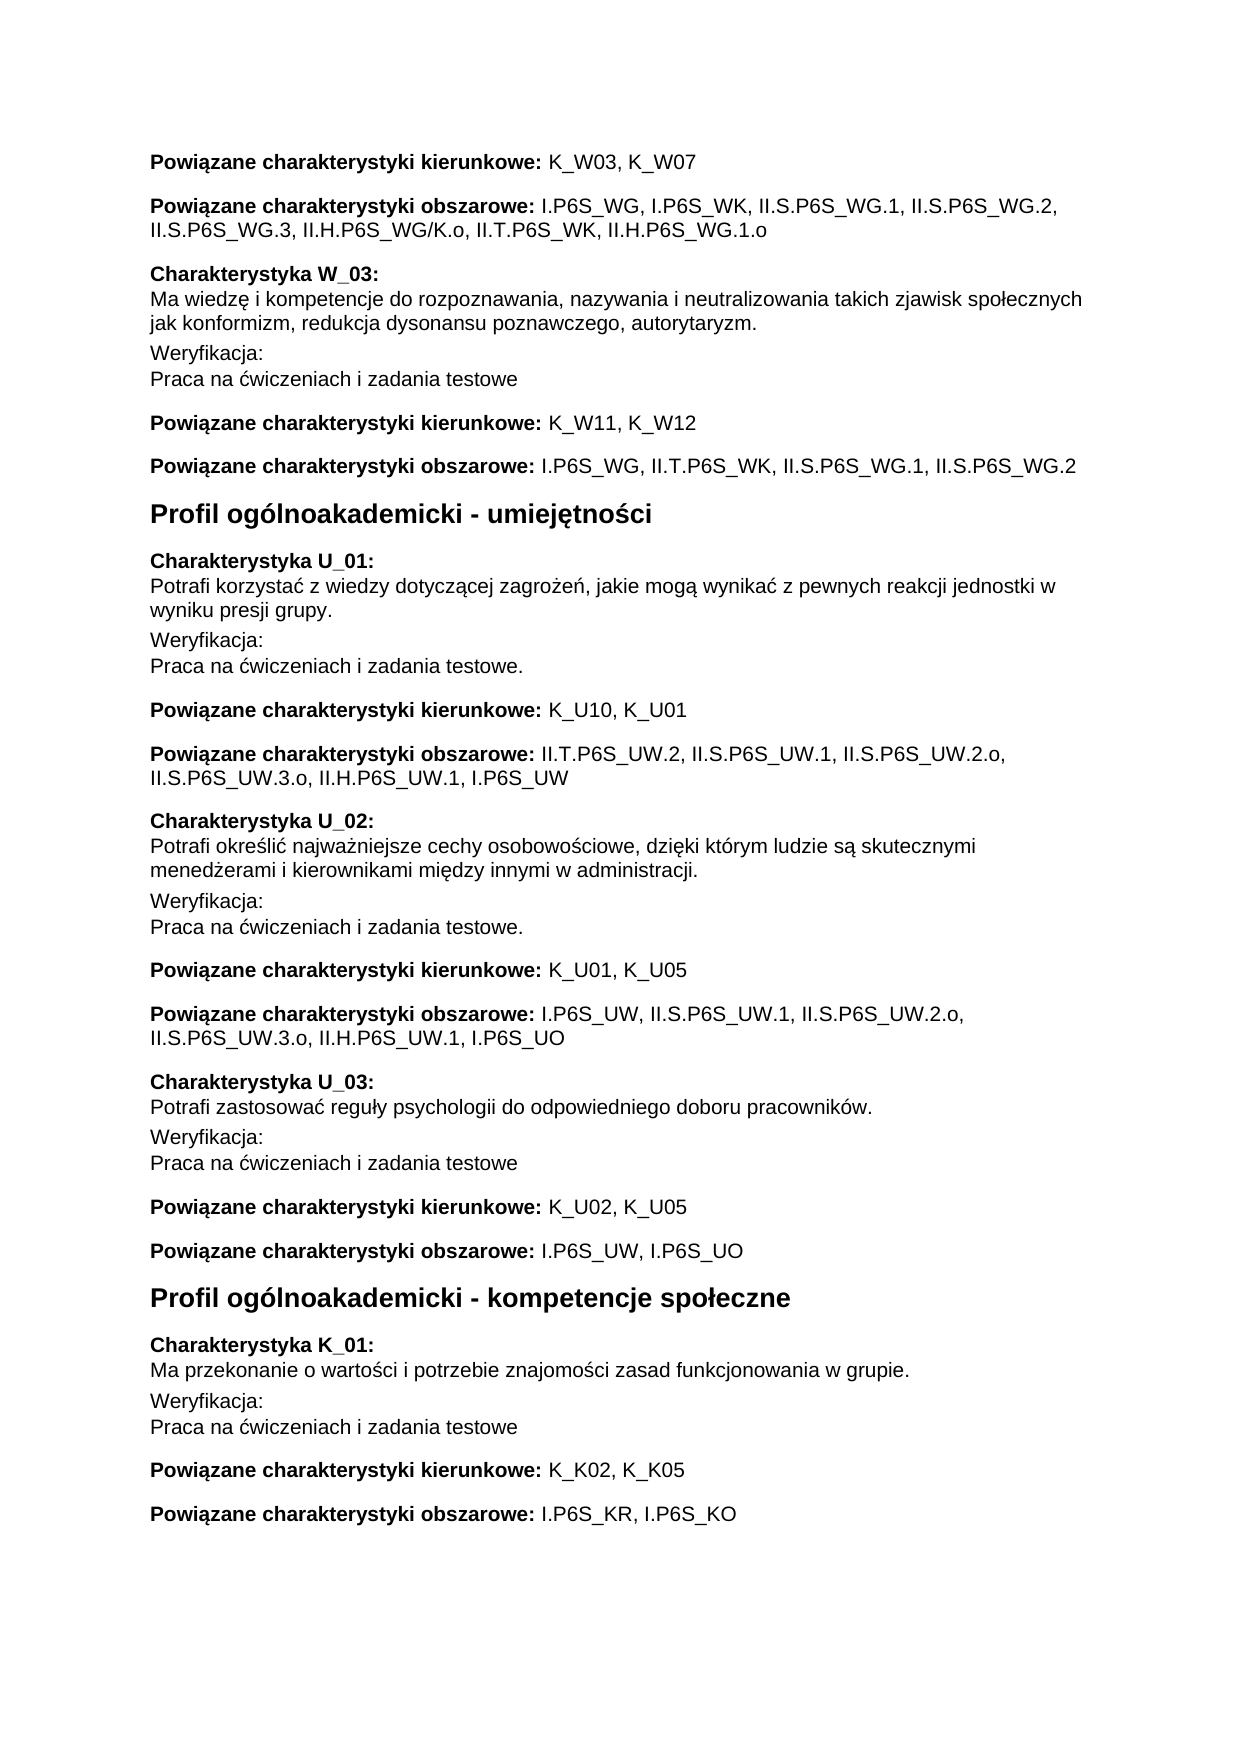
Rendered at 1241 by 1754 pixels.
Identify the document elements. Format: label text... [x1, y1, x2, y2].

text Weryfikacja: [150, 1125, 1090, 1149]
text Powiązane charakterystyki obszarowe: I.P6S_UW, I.P6S_UO [150, 1238, 1090, 1262]
text Weryfikacja: [150, 1388, 1090, 1412]
text Powiązane charakterystyki obszarowe: I.P6S_UW, II.S.P6S_UW.1, II.S.P6S_UW.2.o, II.S.P6S_UW.3.o, II.H.P6S_UW.1, I.P6S_UO [150, 1002, 1090, 1050]
text Weryfikacja: [150, 341, 1090, 364]
subtitle Profil ogólnoakademicki - umiejętności [150, 498, 1090, 529]
text Powiązane charakterystyki obszarowe: I.P6S_WG, I.P6S_WK, II.S.P6S_WG.1, II.S.P6S_WG.2, II.S.P6S_WG.3, II.H.P6S_WG/K.o, II.T.P6S_WK, II.H.P6S_WG.1.o [150, 194, 1090, 242]
text Powiązane charakterystyki kierunkowe: K_U01, K_U05 [150, 958, 1090, 982]
subtitle Profil ogólnoakademicki - kompetencje społeczne [150, 1282, 1090, 1313]
text Ma wiedzę i kompetencje do rozpoznawania, nazywania i neutralizowania takich zjawisk społecznych jak konformizm, redukcja dysonansu poznawczego, autorytaryzm. [150, 286, 1090, 334]
text Praca na ćwiczeniach i zadania testowe [150, 1414, 1090, 1438]
text Praca na ćwiczeniach i zadania testowe [150, 367, 1090, 391]
text Powiązane charakterystyki kierunkowe: K_W03, K_W07 [150, 150, 1090, 174]
text Praca na ćwiczeniach i zadania testowe [150, 1151, 1090, 1175]
text Praca na ćwiczeniach i zadania testowe. [150, 654, 1090, 678]
text Praca na ćwiczeniach i zadania testowe. [150, 914, 1090, 938]
text Powiązane charakterystyki kierunkowe: K_W11, K_W12 [150, 410, 1090, 434]
text Powiązane charakterystyki obszarowe: II.T.P6S_UW.2, II.S.P6S_UW.1, II.S.P6S_UW.2.o, II.S.P6S_UW.3.o, II.H.P6S_UW.1, I.P6S_UW [150, 742, 1090, 789]
text Weryfikacja: [150, 888, 1090, 912]
text Powiązane charakterystyki kierunkowe: K_K02, K_K05 [150, 1458, 1090, 1482]
text Powiązane charakterystyki obszarowe: I.P6S_WG, II.T.P6S_WK, II.S.P6S_WG.1, II.S.P6S_WG.2 [150, 454, 1090, 478]
text Charakterystyka W_03: [150, 261, 1090, 285]
text Charakterystyka U_03: [150, 1070, 1090, 1094]
text Potrafi korzystać z wiedzy dotyczącej zagrożeń, jakie mogą wynikać z pewnych reakcji jednostki w wyniku presji grupy. [150, 574, 1090, 622]
text Ma przekonanie o wartości i potrzebie znajomości zasad funkcjonowania w grupie. [150, 1358, 1090, 1382]
text Potrafi określić najważniejsze cechy osobowościowe, dzięki którym ludzie są skutecznymi menedżerami i kierownikami między innymi w administracji. [150, 834, 1090, 882]
text Charakterystyka U_01: [150, 549, 1090, 573]
text Charakterystyka K_01: [150, 1333, 1090, 1357]
text Weryfikacja: [150, 628, 1090, 652]
text Charakterystyka U_02: [150, 809, 1090, 833]
text Potrafi zastosować reguły psychologii do odpowiedniego doboru pracowników. [150, 1095, 1090, 1119]
text Powiązane charakterystyki kierunkowe: K_U02, K_U05 [150, 1195, 1090, 1219]
text Powiązane charakterystyki kierunkowe: K_U10, K_U01 [150, 698, 1090, 722]
text Powiązane charakterystyki obszarowe: I.P6S_KR, I.P6S_KO [150, 1502, 1090, 1526]
